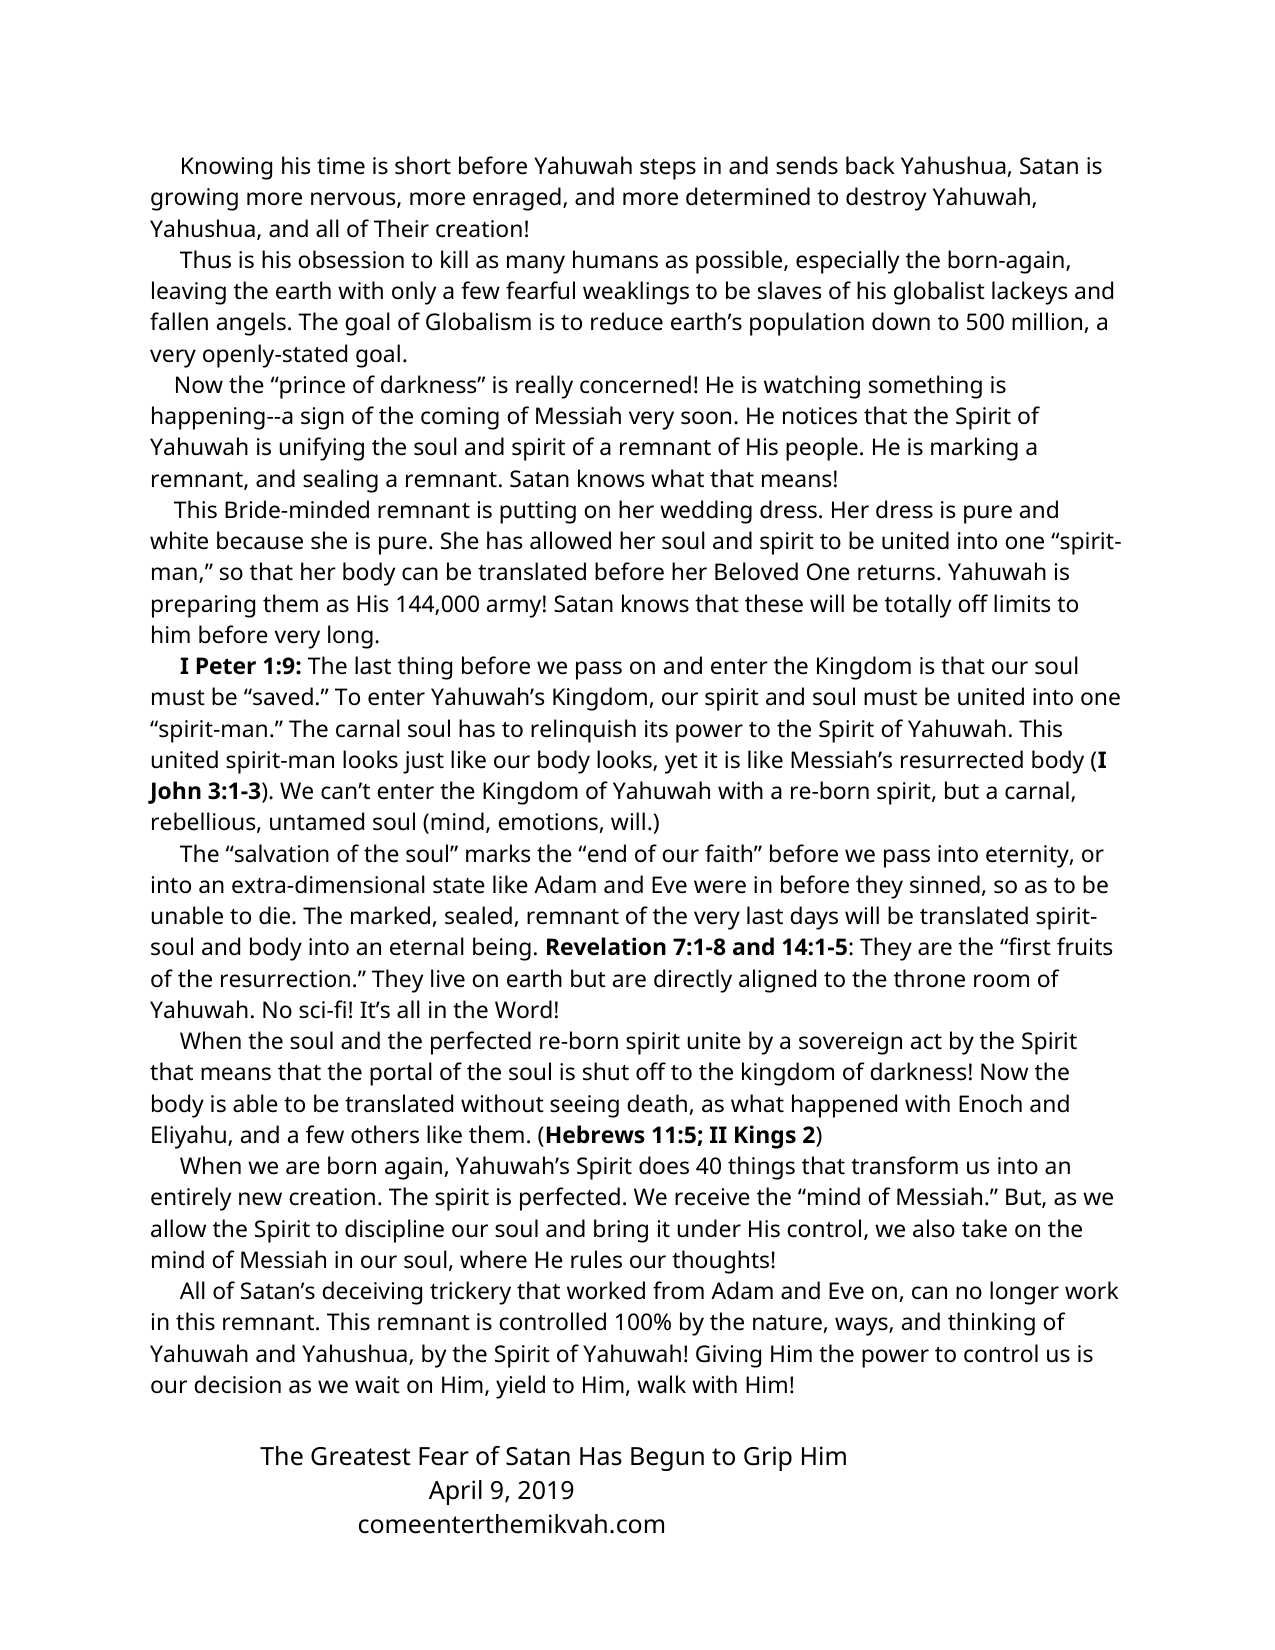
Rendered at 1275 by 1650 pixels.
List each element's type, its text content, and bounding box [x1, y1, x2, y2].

text Thus is his obsession to kill as many humans as possible, especially the born-again, leaving the earth with only a few fearful weaklings to be slaves of his globalist lackeys and fallen angels. The goal of Globalism is to reduce earth’s population down to 500 million, a very openly-stated goal. [150, 244, 1125, 369]
text This Bride-minded remnant is putting on her wedding dress. Her dress is pure and white because she is pure. She has allowed her soul and spirit to be united into one “spirit-man,” so that her body can be translated before her Beloved One returns. Yahuwah is preparing them as His 144,000 army! Satan knows that these will be totally off limits to him before very long. [150, 494, 1125, 650]
text When we are born again, Yahuwah’s Spirit does 40 things that transform us into an entirely new creation. The spirit is perfected. We receive the “mind of Messiah.” But, as we allow the Spirit to discipline our soul and bring it under His control, we also take on the mind of Messiah in our soul, where He rules our thoughts! [150, 1150, 1125, 1275]
text Knowing his time is short before Yahuwah steps in and sends back Yahushua, Satan is growing more nervous, more enraged, and more determined to destroy Yahuwah, Yahushua, and all of Their creation! [150, 150, 1125, 244]
text I Peter 1:9: The last thing before we pass on and enter the Kingdom is that our soul must be “saved.” To enter Yahuwah’s Kingdom, our spirit and soul must be united into one “spirit-man.” The carnal soul has to relinquish its power to the Spirit of Yahuwah. This united spirit-man looks just like our body looks, yet it is like Messiah’s resurrected body (I John 3:1-3). We can’t enter the Kingdom of Yahuwah with a re-born spirit, but a carnal, rebellious, untamed soul (mind, emotions, will.) [150, 650, 1125, 837]
text The “salvation of the soul” marks the “end of our faith” before we pass into eternity, or into an extra-dimensional state like Adam and Eve were in before they sinned, so as to be unable to die. The marked, sealed, remnant of the very last days will be translated spirit-soul and body into an eternal being. Revelation 7:1-8 and 14:1-5: They are the “first fruits of the resurrection.” They live on earth but are directly aligned to the throne room of Yahuwah. No sci-fi! It’s all in the Word! [150, 837, 1125, 1025]
text Now the “prince of darkness” is really concerned! He is watching something is happening--a sign of the coming of Messiah very soon. He notices that the Spirit of Yahuwah is unifying the soul and spirit of a remnant of His people. He is marking a remnant, and sealing a remnant. Satan knows what that means! [150, 369, 1125, 494]
text All of Satan’s deceiving trickery that worked from Adam and Eve on, can no longer work in this remnant. This remnant is controlled 100% by the nature, ways, and thinking of Yahuwah and Yahushua, by the Spirit of Yahuwah! Giving Him the power to control us is our decision as we wait on Him, yield to Him, walk with Him! [150, 1275, 1125, 1400]
text When the soul and the perfected re-born spirit unite by a sovereign act by the Spirit that means that the portal of the soul is shut off to the kingdom of darkness! Now the body is able to be translated without seeing death, as what happened with Enoch and Eliyahu, and a few others like them. (Hebrews 11:5; II Kings 2) [150, 1025, 1125, 1150]
